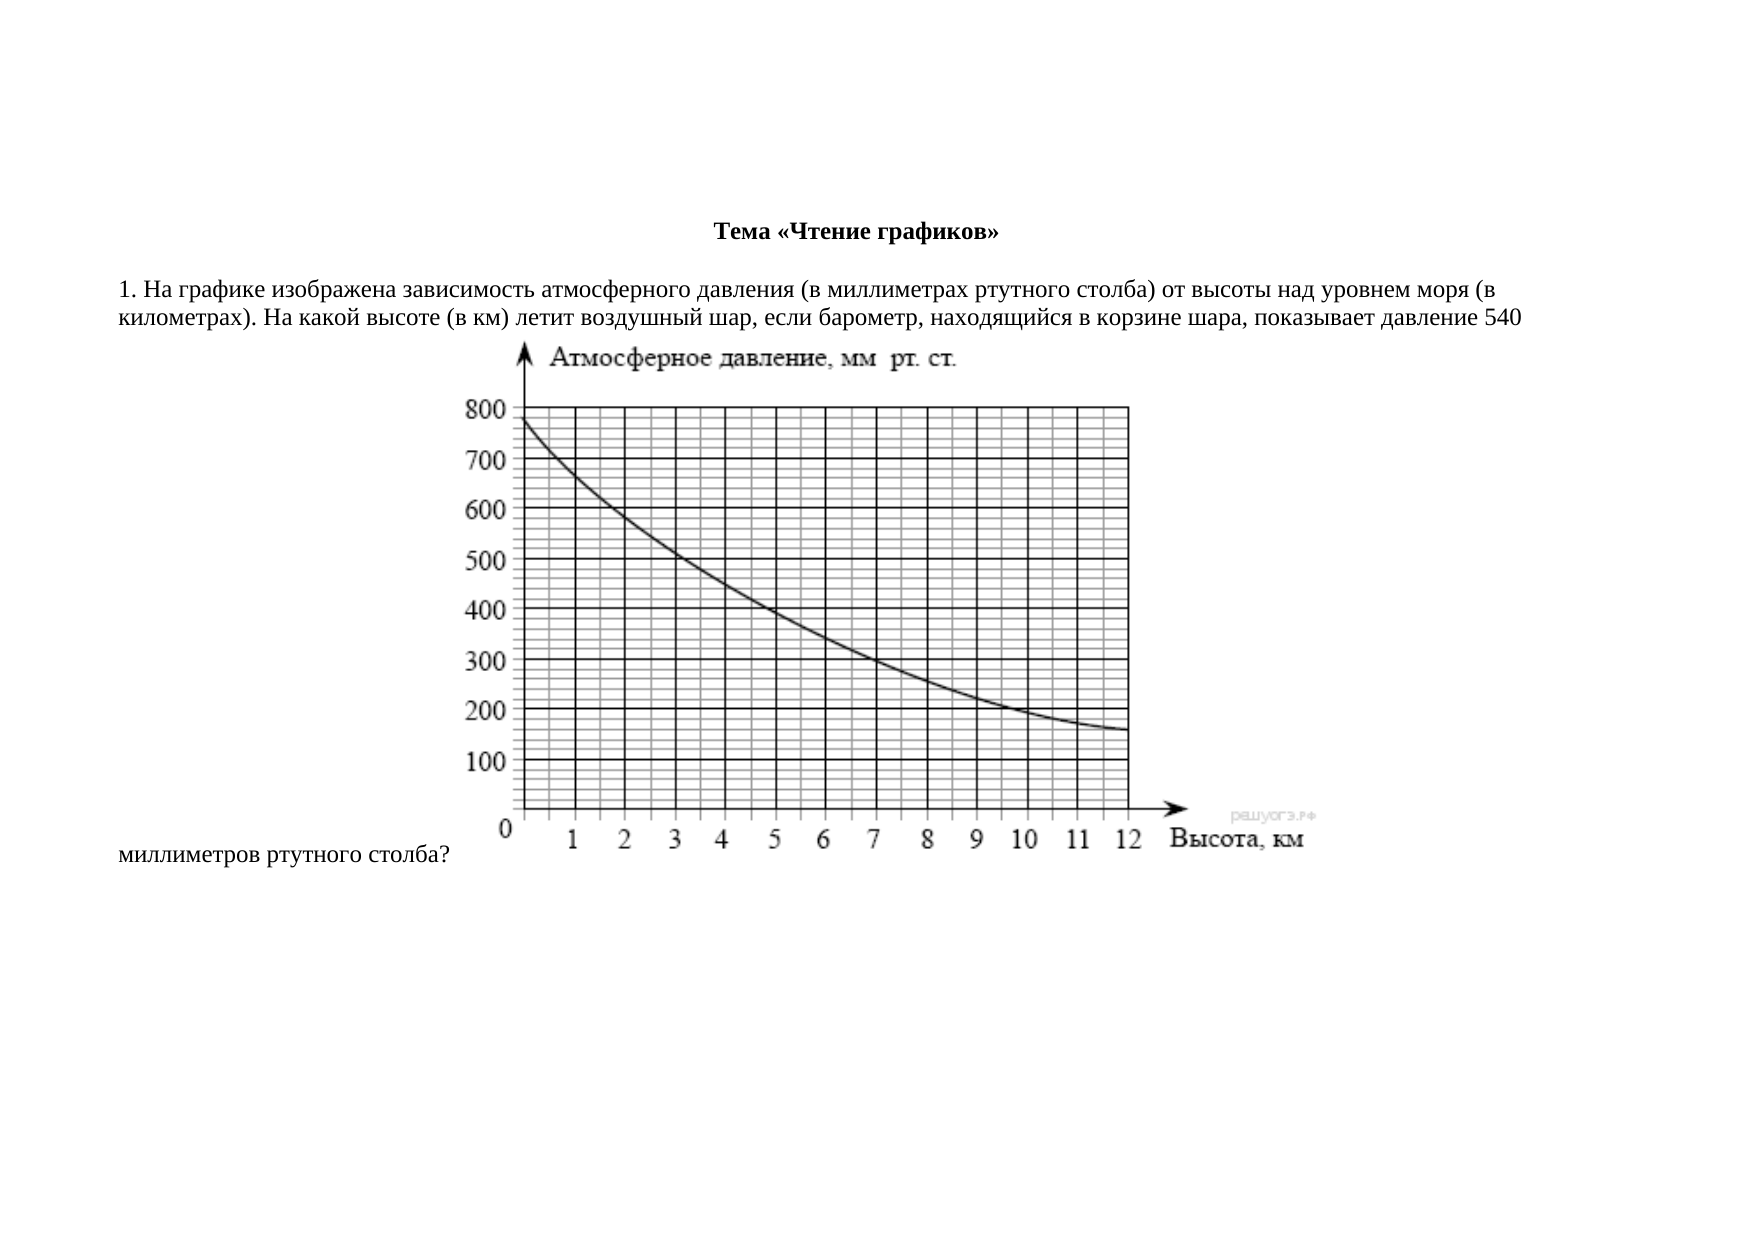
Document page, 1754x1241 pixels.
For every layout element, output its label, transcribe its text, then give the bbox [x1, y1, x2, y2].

picture [450, 331, 1318, 863]
text Тема «Чтение графиков» [118, 216, 1595, 244]
